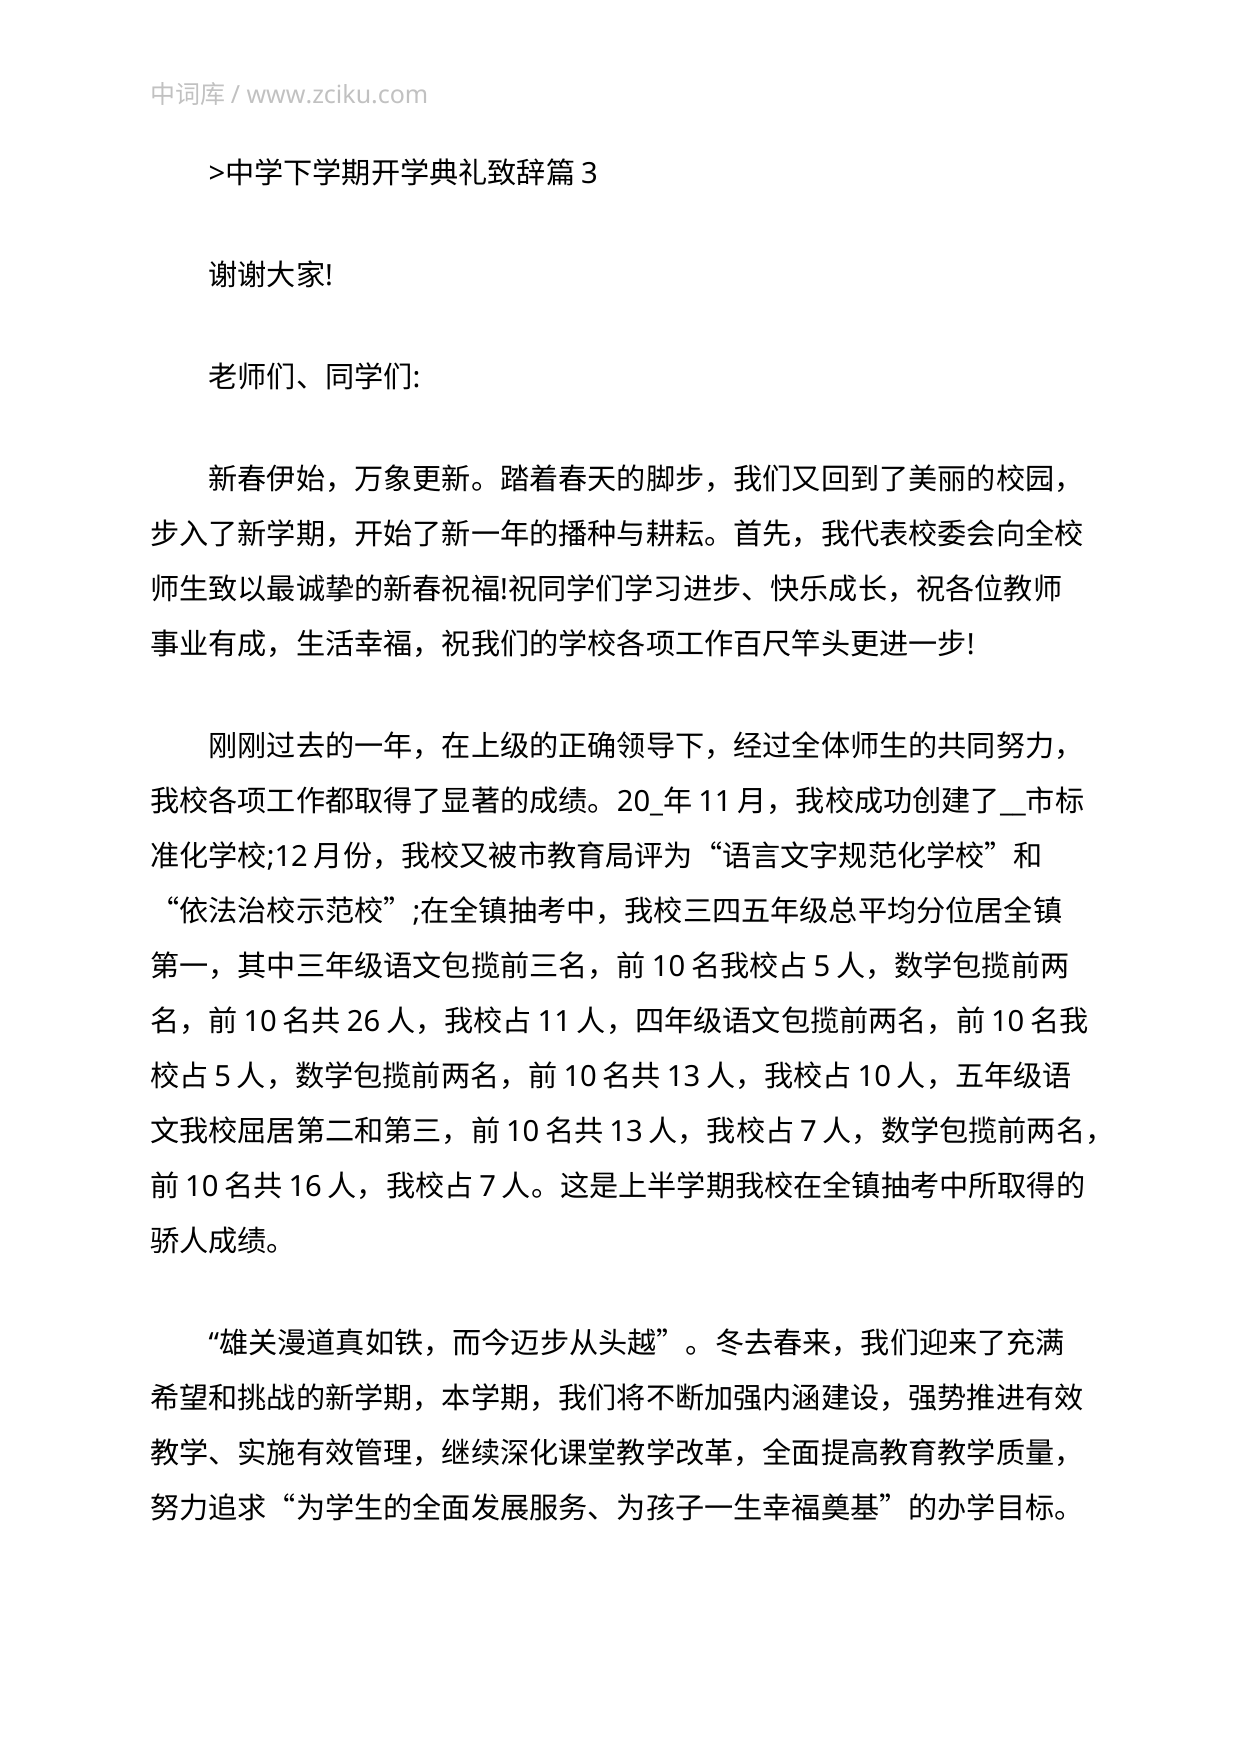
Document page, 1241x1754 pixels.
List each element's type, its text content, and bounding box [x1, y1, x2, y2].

text “雄关漫道真如铁，而今迈步从头越”。冬去春来，我们迎来了充满希望和挑战的新学期，本学期，我们将不断加强内涵建设，强势推进有效教学、实施有效管理，继续深化课堂教学改革，全面提高教育教学质量，努力追求“为学生的全面发展服务、为孩子一生幸福奠基”的办学目标。 [150, 1319, 1090, 1526]
text 谢谢大家! [150, 252, 1090, 294]
text 刚刚过去的一年，在上级的正确领导下，经过全体师生的共同努力，我校各项工作都取得了显著的成绩。20_年11月，我校成功创建了__市标准化学校;12月份，我校又被市教育局评为“语言文字规范化学校”和“依法治校示范校”;在全镇抽考中，我校三四五年级总平均分位居全镇第一，其中三年级语文包揽前三名，前10名我校占5人，数学包揽前两名，前10名共26人，我校占11人，四年级语文包揽前两名，前10名我校占5人，数学包揽前两名，前10名共13人，我校占10人，五年级语文我校屈居第二和第三，前10名共13人，我校占7人，数学包揽前两名，前10名共16人，我校占7人。这是上半学期我校在全镇抽考中所取得的骄人成绩。 [150, 723, 1090, 1260]
text 新春伊始，万象更新。踏着春天的脚步，我们又回到了美丽的校园，步入了新学期，开始了新一年的播种与耕耘。首先，我代表校委会向全校师生致以最诚挚的新春祝福!祝同学们学习进步、快乐成长，祝各位教师事业有成，生活幸福，祝我们的学校各项工作百尺竿头更进一步! [150, 456, 1090, 663]
text 老师们、同学们: [150, 354, 1090, 396]
text >中学下学期开学典礼致辞篇3 [150, 150, 1090, 192]
